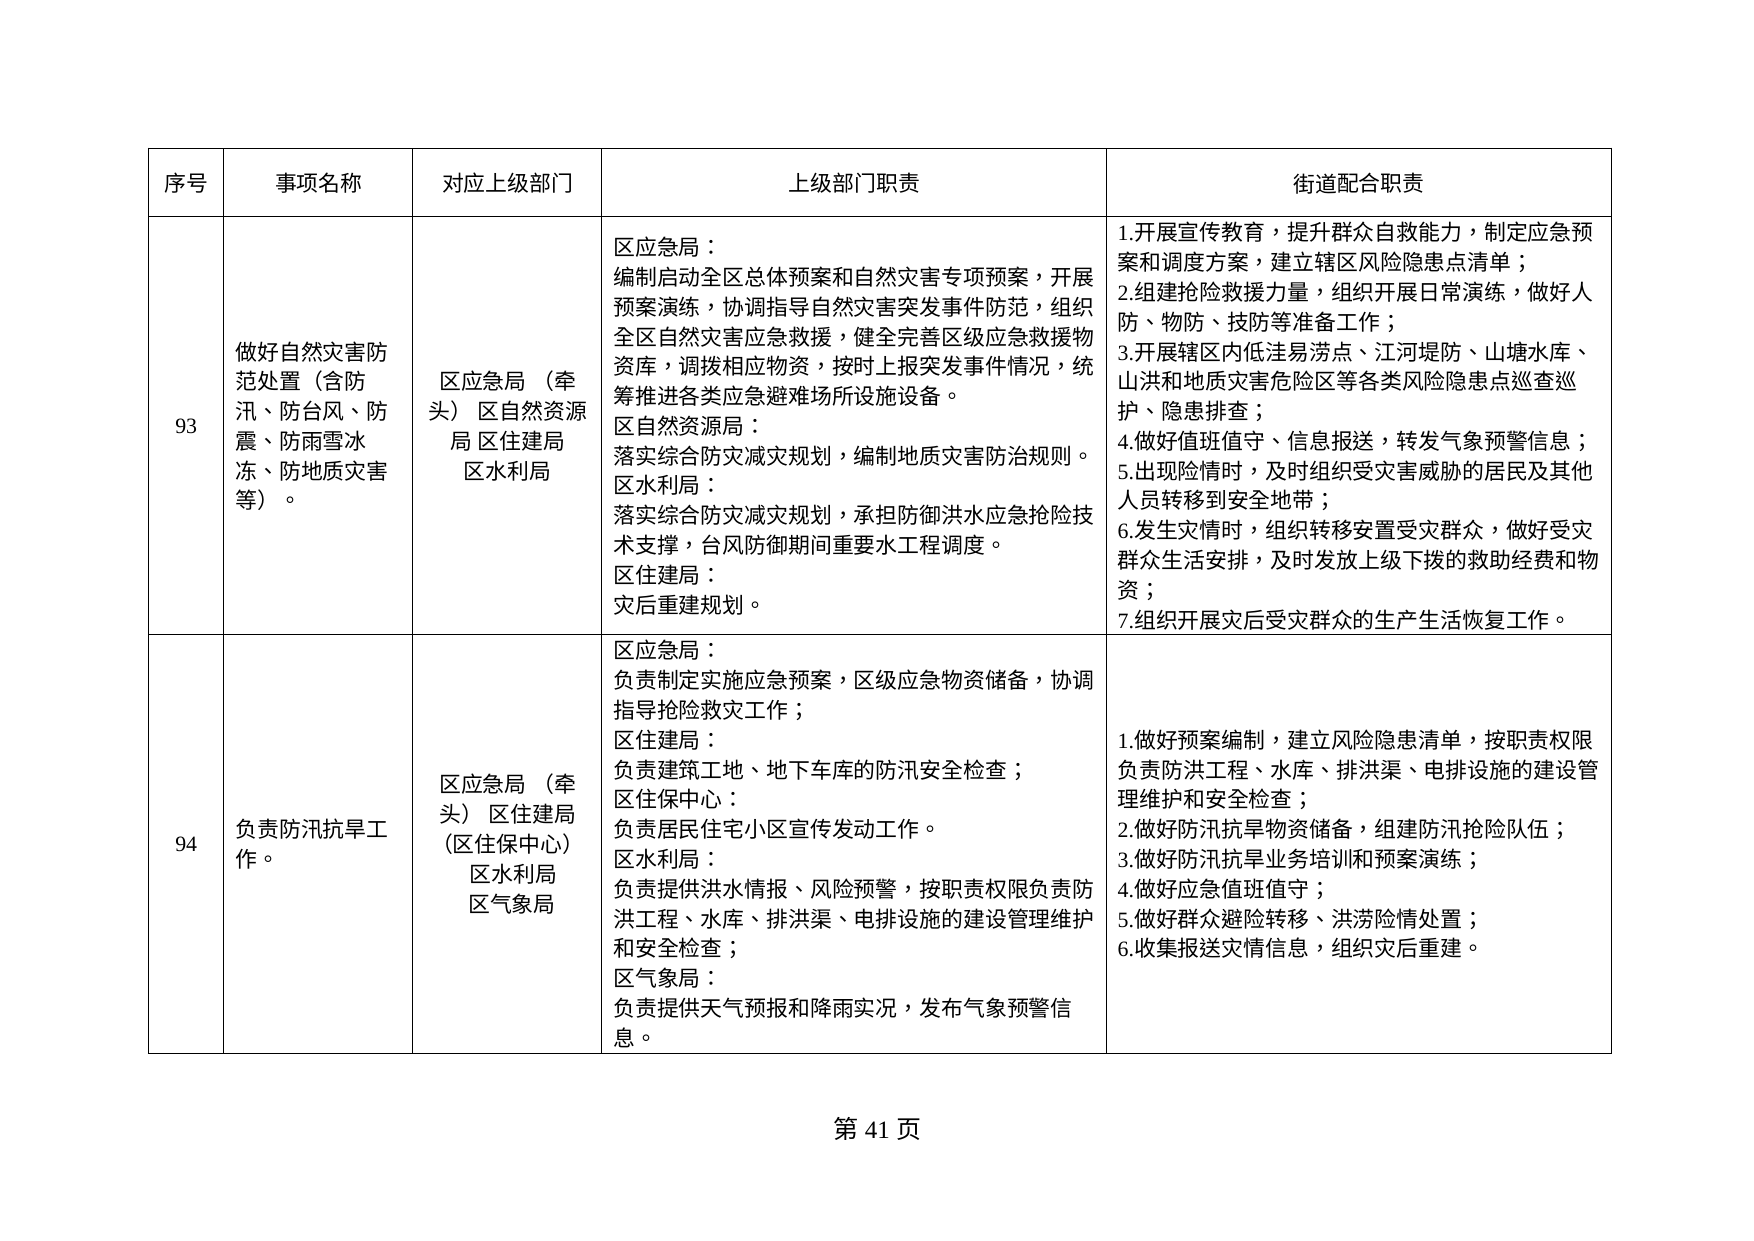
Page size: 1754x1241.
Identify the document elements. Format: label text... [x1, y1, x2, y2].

table_cell 负责防汛抗旱工作。 [224, 635, 412, 1052]
table_header 事项名称 [224, 149, 412, 216]
table_cell 区应急局： 编制启动全区总体预案和自然灾害专项预案，开展预案演练，协调指导自然灾害突发事件防范，组织全区自然灾害应急救援，健全完善区级应急救援物资库，调拨相应物资，按时上报突发事件情况，统筹推进各类应急避难场所设施设备。 区自然资源局： 落实综合防灾减灾规划，编制地质灾害防治规则。 区水利局： 落实综合防灾减灾规划，承担防御洪水应急抢险技术支撑，台风防御期间重要水工程调度。 区住建局： 灾后重建规划。 [602, 217, 1106, 634]
table_header 对应上级部门 [413, 149, 601, 216]
table_cell 做好自然灾害防范处置（含防汛、防台风、防震、防雨雪冰冻、防地质灾害等）。 [224, 217, 412, 634]
table_cell 区应急局 （牵头） 区住建局 （区住保中心） 区水利局 区气象局 [413, 635, 601, 1052]
table_cell 1.做好预案编制，建立风险隐患清单，按职责权限负责防洪工程、水库、排洪渠、电排设施的建设管理维护和安全检查； 2.做好防汛抗旱物资储备，组建防汛抢险队伍； 3.做好防汛抗旱业务培训和预案演练； 4.做好应急值班值守； 5.做好群众避险转移、洪涝险情处置； 6.收集报送灾情信息，组织灾后重建。 [1107, 635, 1611, 1052]
table_header 街道配合职责 [1107, 149, 1611, 216]
table_header 序号 [149, 149, 223, 216]
table_cell 93 [149, 217, 223, 634]
table_cell 区应急局 （牵头） 区自然资源局 区住建局 区水利局 [413, 217, 601, 634]
table_cell 1.开展宣传教育，提升群众自救能力，制定应急预案和调度方案，建立辖区风险隐患点清单； 2.组建抢险救援力量，组织开展日常演练，做好人防、物防、技防等准备工作； 3.开展辖区内低洼易涝点、江河堤防、山塘水库、山洪和地质灾害危险区等各类风险隐患点巡查巡护、隐患排查； 4.做好值班值守、信息报送，转发气象预警信息； 5.出现险情时，及时组织受灾害威胁的居民及其他人员转移到安全地带； 6.发生灾情时，组织转移安置受灾群众，做好受灾群众生活安排，及时发放上级下拨的救助经费和物资； 7.组织开展灾后受灾群众的生产生活恢复工作。 [1107, 217, 1611, 634]
table_cell 区应急局： 负责制定实施应急预案，区级应急物资储备，协调指导抢险救灾工作； 区住建局： 负责建筑工地、地下车库的防汛安全检查； 区住保中心： 负责居民住宅小区宣传发动工作。 区水利局： 负责提供洪水情报、风险预警，按职责权限负责防洪工程、水库、排洪渠、电排设施的建设管理维护和安全检查； 区气象局： 负责提供天气预报和降雨实况，发布气象预警信息。 [602, 635, 1106, 1052]
table_header 上级部门职责 [602, 149, 1106, 216]
table_cell 94 [149, 635, 223, 1052]
